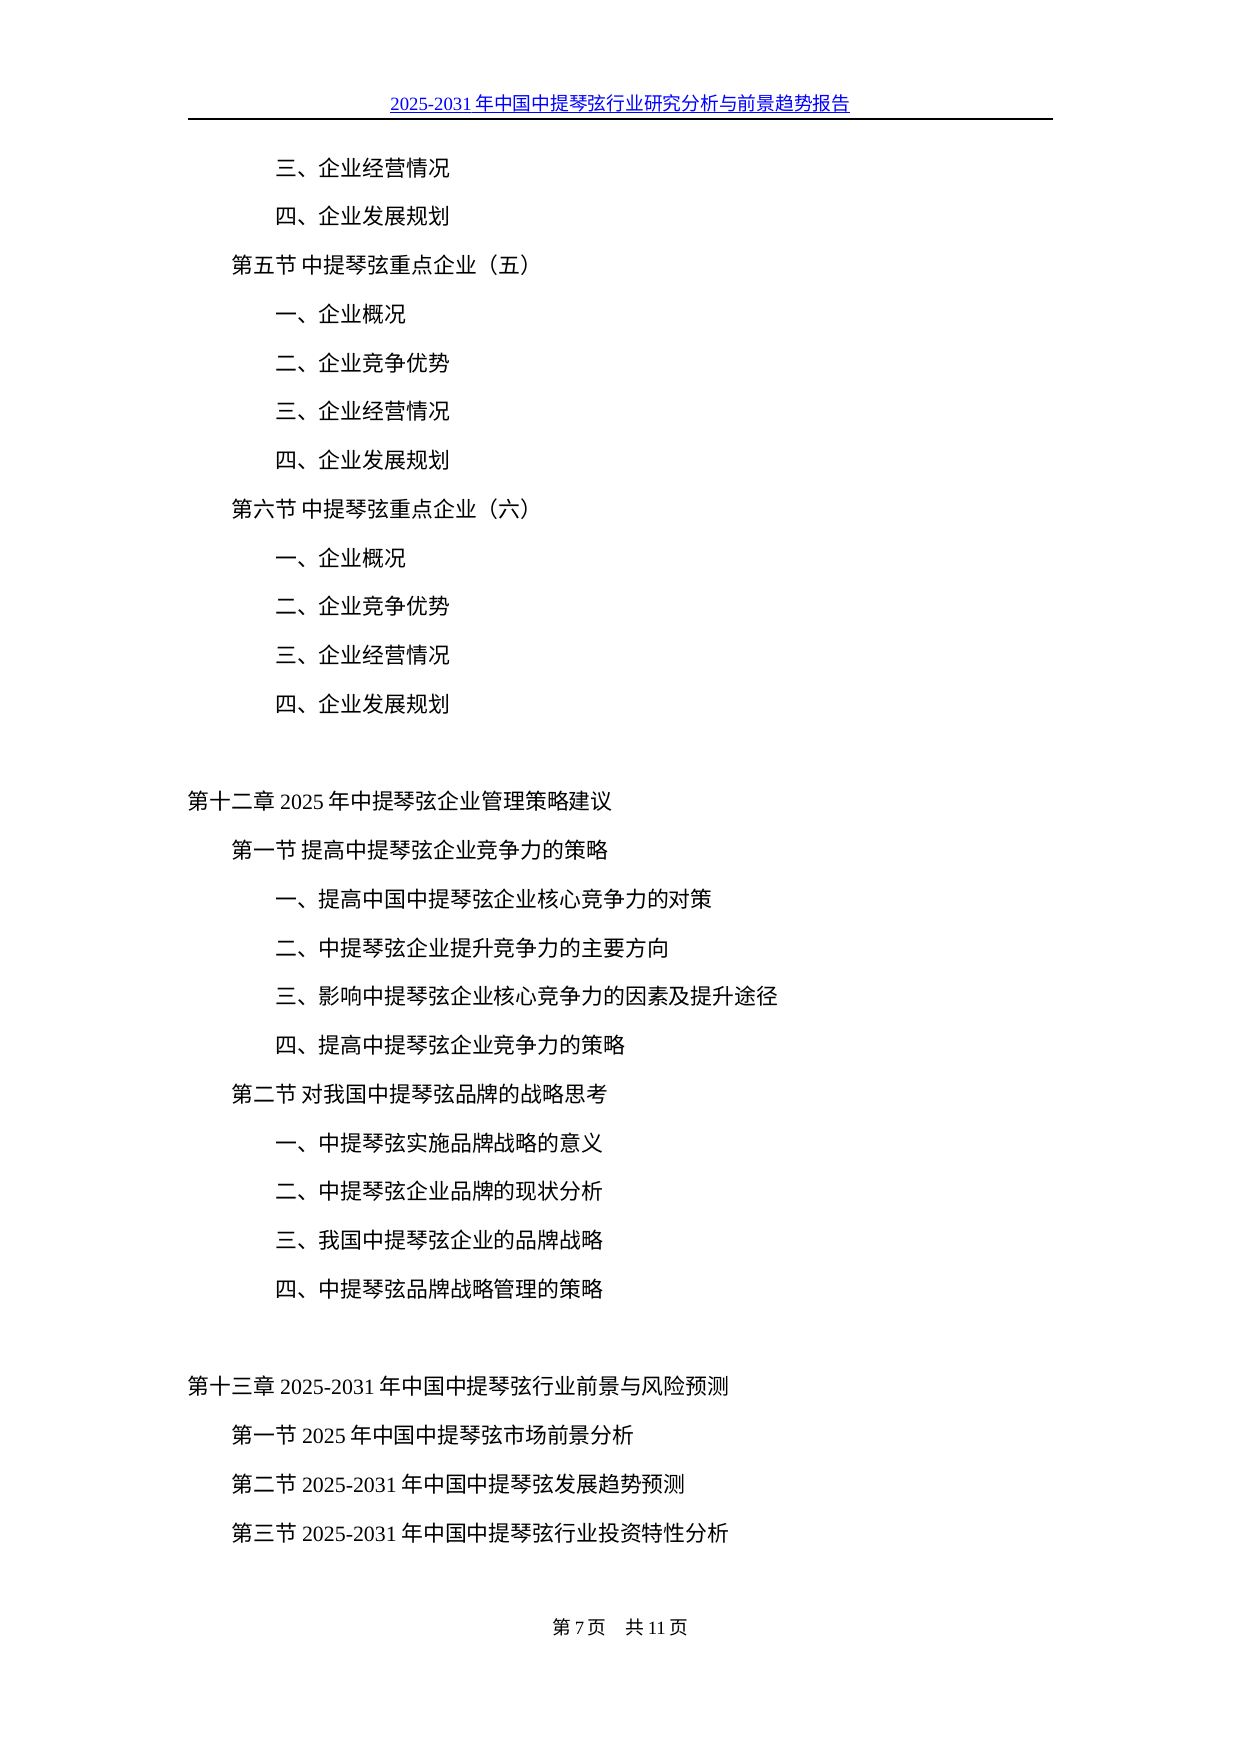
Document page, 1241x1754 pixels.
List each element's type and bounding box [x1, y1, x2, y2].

text [187, 150, 1053, 1548]
